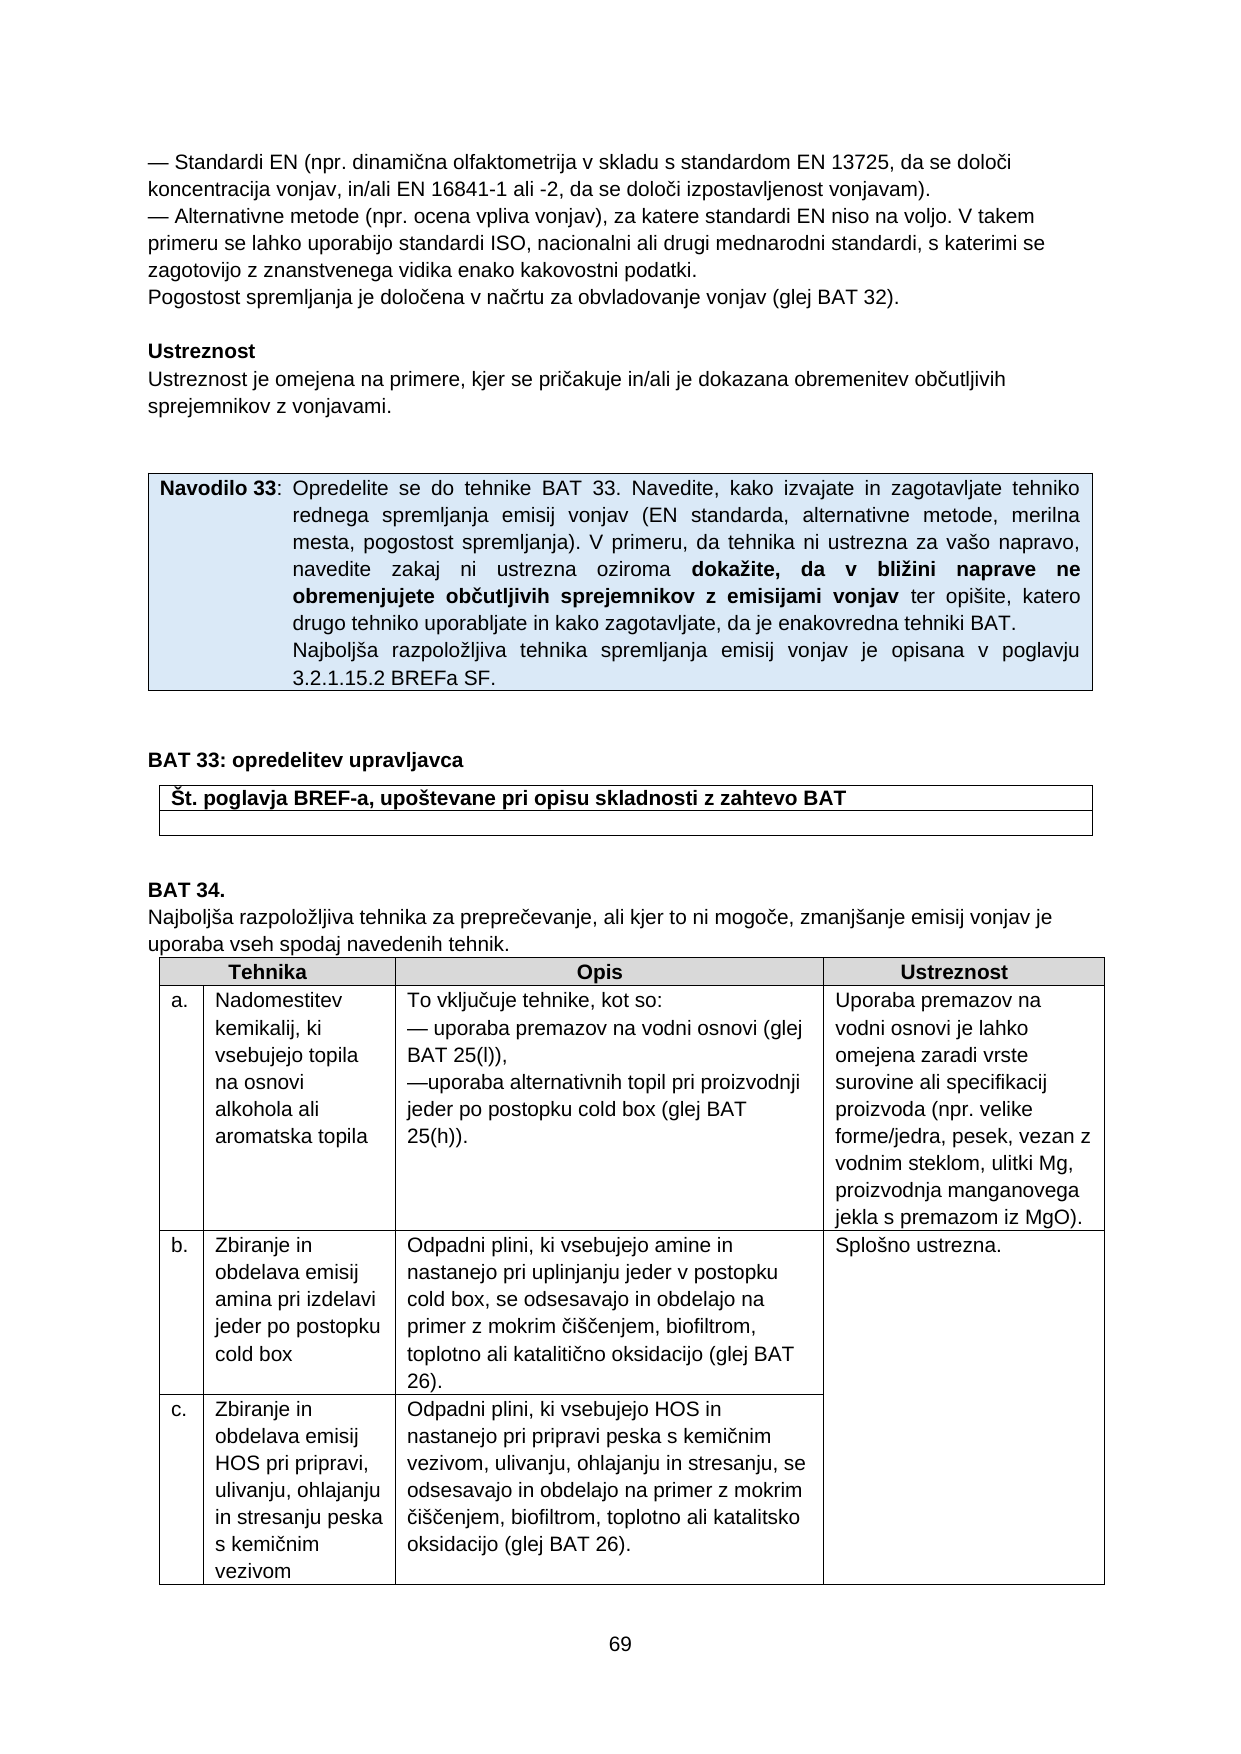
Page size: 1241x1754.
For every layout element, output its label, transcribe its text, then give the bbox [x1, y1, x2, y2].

table_cell b. [160, 1231, 203, 1393]
table_header Opis [396, 958, 823, 985]
text — Alternativne metode (npr. ocena vpliva vonjav), za katere standardi EN niso na voljo. V takem primeru se lahko uporabijo standardi ISO, nacionalni ali drugi mednarodni standardi, s katerimi se zagotovijo z znanstvenega vidika enako kakovostni podatki. [148, 202, 1093, 283]
table_cell Splošno ustrezna. [824, 1231, 1104, 1584]
table_header Ustreznost [824, 958, 1104, 985]
subtitle BAT 34. [148, 876, 1093, 903]
text Ustreznost [148, 337, 1093, 364]
table_header Št. poglavja BREF-a, upoštevane pri opisu skladnosti z zahtevo BAT [160, 786, 1092, 810]
table_cell a. [160, 986, 203, 1230]
table_header Tehnika [160, 958, 395, 985]
table_cell c. [160, 1395, 203, 1584]
table_cell Zbiranje in obdelava emisij amina pri izdelavi jeder po postopku cold box [204, 1231, 395, 1393]
text Najboljša razpoložljiva tehnika za preprečevanje, ali kjer to ni mogoče, zmanjšanje emisij vonjav je uporaba vseh spodaj navedenih tehnik. [148, 903, 1093, 957]
text BAT 33: opredelitev upravljavca [148, 746, 1093, 773]
text Ustreznost je omejena na primere, kjer se pričakuje in/ali je dokazana obremenitev občutljivih sprejemnikov z vonjavami. [148, 364, 1093, 418]
table_cell [160, 811, 1092, 835]
table_cell Odpadni plini, ki vsebujejo amine in nastanejo pri uplinjanju jeder v postopku cold box, se odsesavajo in obdelajo na primer z mokrim čiščenjem, biofiltrom, toplotno ali katalitično oksidacijo (glej BAT 26). [396, 1231, 823, 1393]
table_cell Nadomestitev kemikalij, ki vsebujejo topila na osnovi alkohola ali aromatska topila [204, 986, 395, 1230]
table_cell Odpadni plini, ki vsebujejo HOS in nastanejo pri pripravi peska s kemičnim vezivom, ulivanju, ohlajanju in stresanju, se odsesavajo in obdelajo na primer z mokrim čiščenjem, biofiltrom, toplotno ali katalitsko oksidacijo (glej BAT 26). [396, 1395, 823, 1584]
text — Standardi EN (npr. dinamična olfaktometrija v skladu s standardom EN 13725, da se določi koncentracija vonjav, in/ali EN 16841-1 ali -2, da se določi izpostavljenost vonjavam). [148, 148, 1093, 202]
text Pogostost spremljanja je določena v načrtu za obvladovanje vonjav (glej BAT 32). [148, 283, 1093, 310]
table_cell Uporaba premazov na vodni osnovi je lahko omejena zaradi vrste surovine ali specifikacij proizvoda (npr. velike forme/jedra, pesek, vezan z vodnim steklom, ulitki Mg, proizvodnja manganovega jekla s premazom iz MgO). [824, 986, 1104, 1230]
table_header Navodilo 33: Opredelite se do tehnike BAT 33. Navedite, kako izvajate in zagotavljate tehniko rednega spremljanja emisij vonjav (EN standarda, alternativne metode, merilna mesta, pogostost spremljanja). V primeru, da tehnika ni ustrezna za vašo napravo, navedite zakaj ni ustrezna oziroma dokažite, da v bližini naprave ne obremenjujete občutljivih sprejemnikov z emisijami vonjav ter opišite, katero drugo tehniko uporabljate in kako zagotavljate, da je enakovredna tehniki BAT. Najboljša razpoložljiva tehnika spremljanja emisij vonjav je opisana v poglavju 3.2.1.15.2 BREFa SF. [149, 474, 1092, 690]
table_cell To vključuje tehnike, kot so: — uporaba premazov na vodni osnovi (glej BAT 25(l)), —uporaba alternativnih topil pri proizvodnji jeder po postopku cold box (glej BAT 25(h)). [396, 986, 823, 1230]
table_cell Zbiranje in obdelava emisij HOS pri pripravi, ulivanju, ohlajanju in stresanju peska s kemičnim vezivom [204, 1395, 395, 1584]
